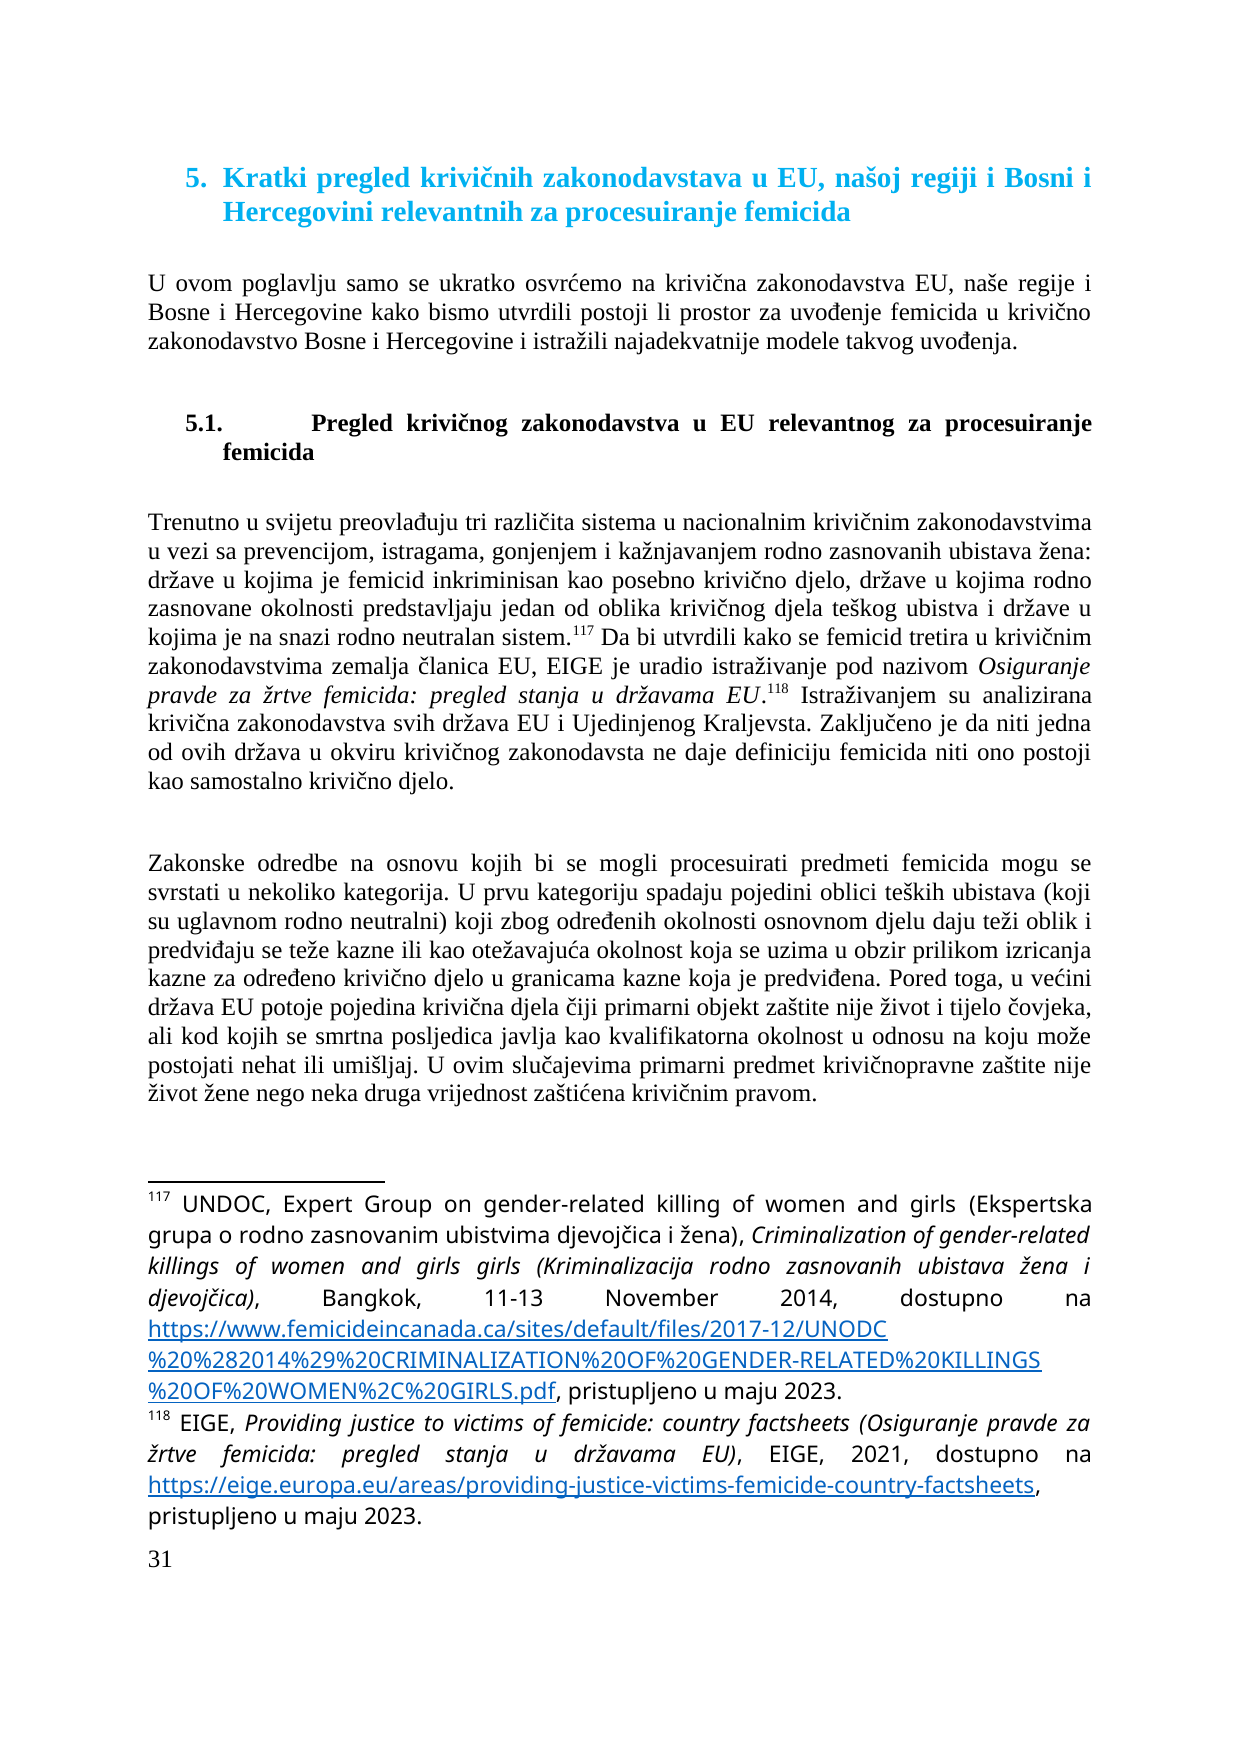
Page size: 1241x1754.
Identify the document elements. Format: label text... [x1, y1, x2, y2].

list Pregled krivičnog zakonodavstva u EU relevantnog za procesuiranje femicida [185, 408, 1093, 466]
text Zakonske odredbe na osnovu kojih bi se mogli procesuirati predmeti femicida mogu se svrstati u nekoliko kategorija. U prvu kategoriju spadaju pojedini oblici teških ubistava (koji su uglavnom rodno neutralni) koji zbog određenih okolnosti osnovnom djelu daju teži oblik i predviđaju se teže kazne ili kao otežavajuća okolnost koja se uzima u obzir prilikom izricanja kazne za određeno krivično djelo u granicama kazne koja je predviđena. Pored toga, u većini država EU potoje pojedina krivična djela čiji primarni objekt zaštite nije život i tijelo čovjeka, ali kod kojih se smrtna posljedica javlja kao kvalifikatorna okolnost u odnosu na koju može postojati nehat ili umišljaj. U ovim slučajevima primarni predmet krivičnopravne zaštite nije život žene nego neka druga vrijednost zaštićena krivičnim pravom. [148, 848, 1093, 1107]
text Trenutno u svijetu preovlađuju tri različita sistema u nacionalnim krivičnim zakonodavstvima u vezi sa prevencijom, istragama, gonjenjem i kažnjavanjem rodno zasnovanih ubistava žena: države u kojima je femicid inkriminisan kao posebno krivično djelo, države u kojima rodno zasnovane okolnosti predstavljaju jedan od oblika krivičnog djela teškog ubistva i države u kojima je na snazi rodno neutralan sistem. Da bi utvrdili kako se femicid tretira u krivičnim zakonodavstvima zemalja članica EU, EIGE je uradio istraživanje pod nazivom Osiguranje pravde za žrtve femicida: pregled stanja u državama EU. Istraživanjem su analizirana krivična zakonodavstva svih država EU i Ujedinjenog Kraljevsta. Zaključeno je da niti jedna od ovih država u okviru krivičnog zakonodavsta ne daje definiciju femicida niti ono postoji kao samostalno krivično djelo. [148, 507, 1093, 795]
list Kratki pregled krivičnih zakonodavstava u EU, našoj regiji i Bosni i Hercegovini relevantnih za procesuiranje femicida [185, 160, 1093, 227]
text U ovom poglavlju samo se ukratko osvrćemo na krivična zakonodavstva EU, naše regije i Bosne i Hercegovine kako bismo utvrdili postoji li prostor za uvođenje femicida u krivično zakonodavstvo Bosne i Hercegovine i istražili najadekvatnije modele takvog uvođenja. [148, 268, 1093, 355]
